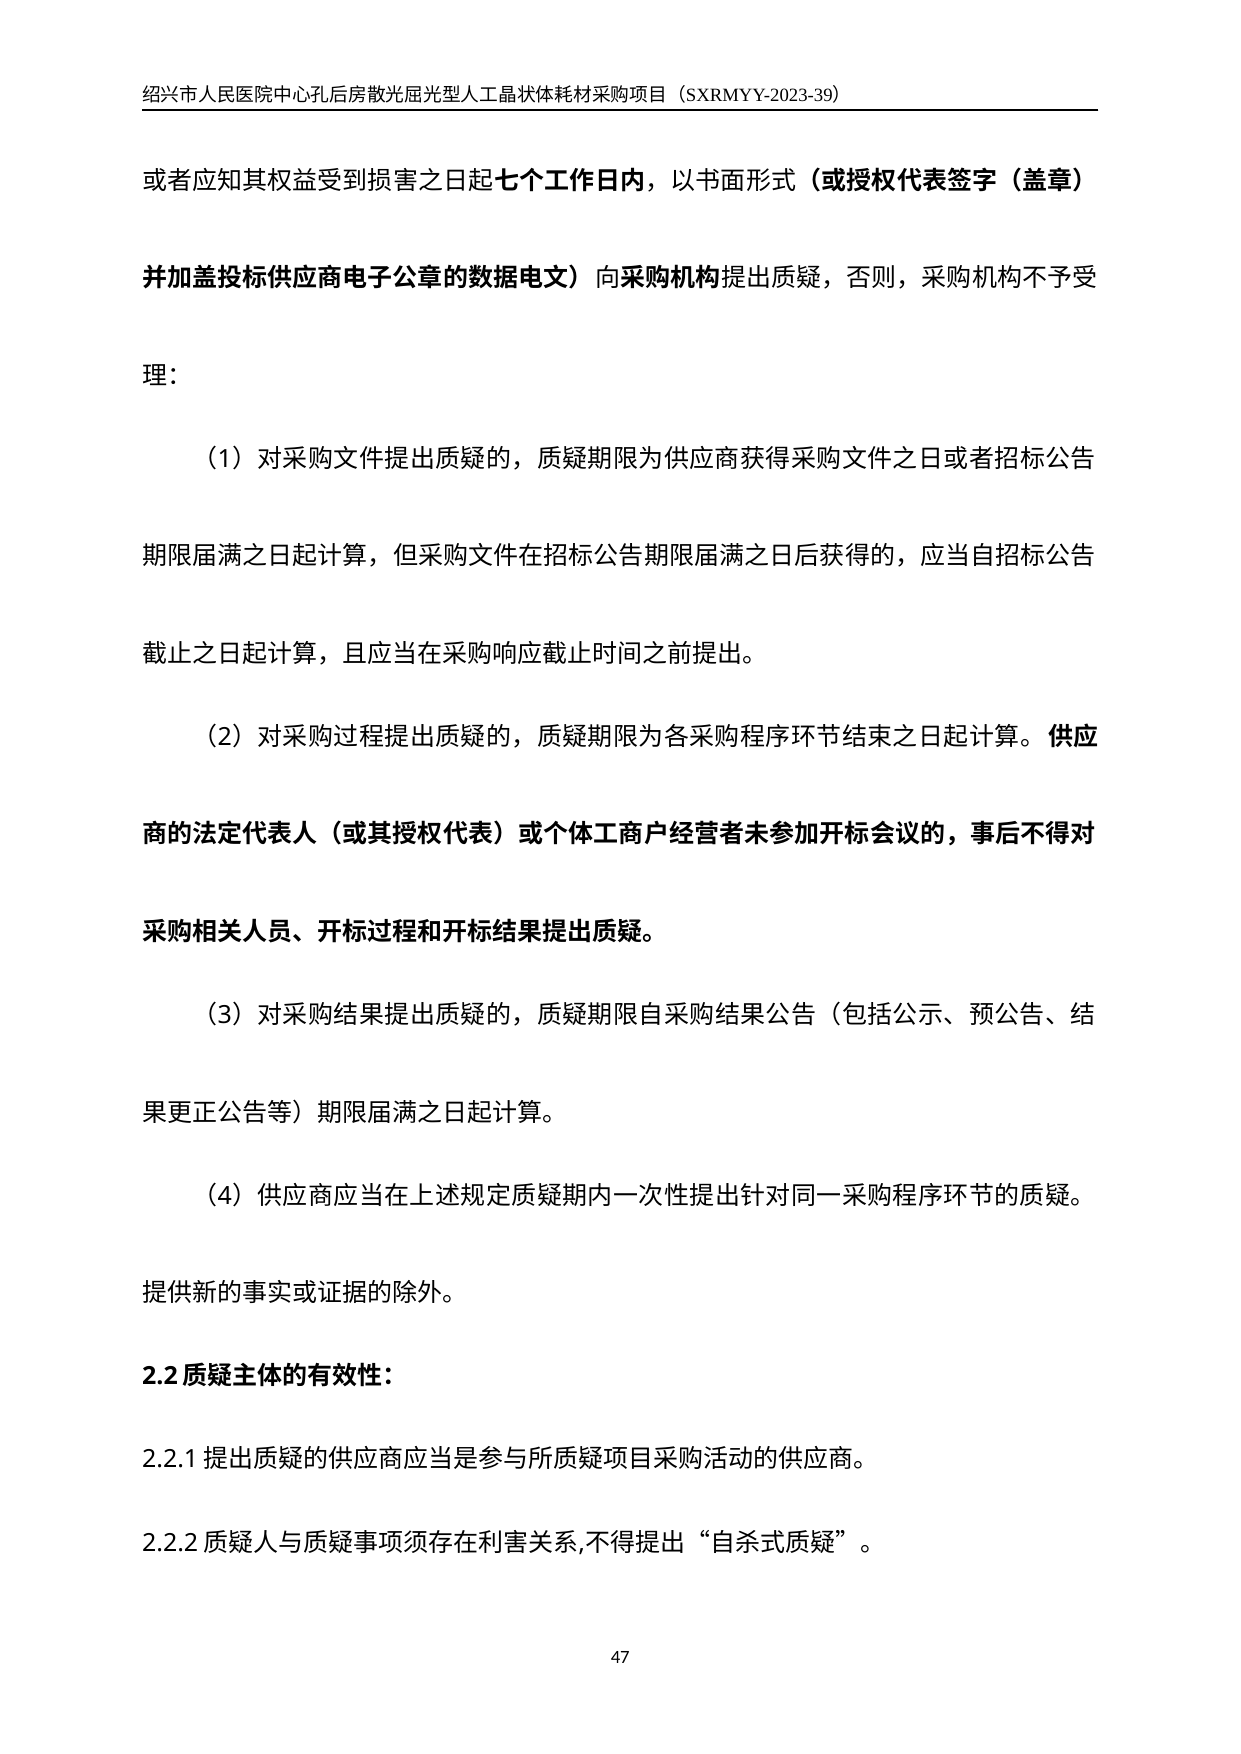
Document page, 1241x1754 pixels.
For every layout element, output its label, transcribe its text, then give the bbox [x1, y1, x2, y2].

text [142, 146, 1098, 406]
text （2）对采购过程提出质疑的，质疑期限为各采购程序环节结束之日起计算。供应商的法定代表人（或其授权代表）或个体工商户经营者未参加开标会议的，事后不得对采购相关人员、开标过程和开标结果提出质疑。 [142, 702, 1098, 962]
text 2.2.1提出质疑的供应商应当是参与所质疑项目采购活动的供应商。 [142, 1424, 1098, 1489]
text 2.2质疑主体的有效性： [142, 1341, 1098, 1406]
text （3）对采购结果提出质疑的，质疑期限自采购结果公告（包括公示、预公告、结果更正公告等）期限届满之日起计算。 [142, 980, 1098, 1143]
text （1）对采购文件提出质疑的，质疑期限为供应商获得采购文件之日或者招标公告期限届满之日起计算，但采购文件在招标公告期限届满之日后获得的，应当自招标公告截止之日起计算，且应当在采购响应截止时间之前提出。 [142, 424, 1098, 684]
text 2.2.2质疑人与质疑事项须存在利害关系,不得提出“自杀式质疑”。 [142, 1508, 1098, 1573]
text （4）供应商应当在上述规定质疑期内一次性提出针对同一采购程序环节的质疑。提供新的事实或证据的除外。 [142, 1161, 1098, 1323]
